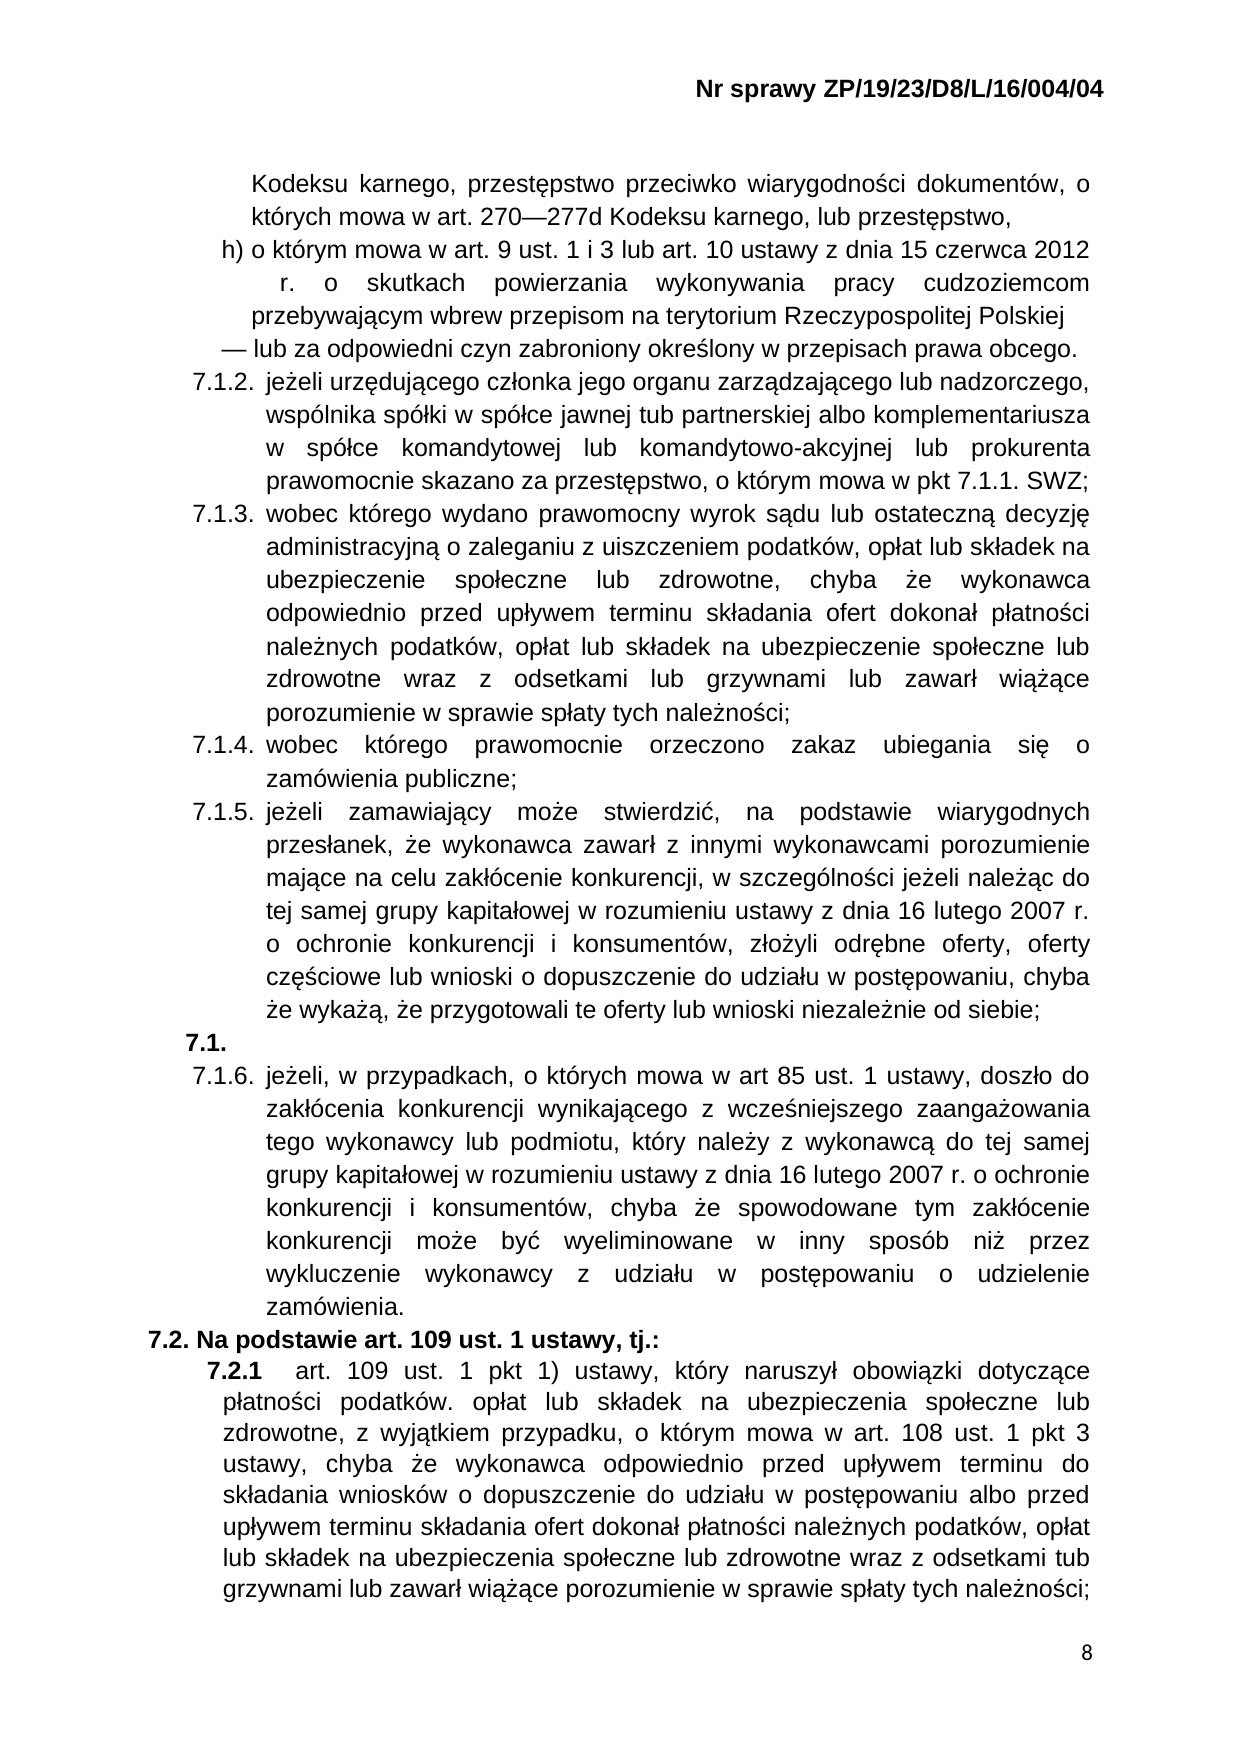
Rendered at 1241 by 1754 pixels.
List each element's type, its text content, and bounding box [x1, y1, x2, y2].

list jeżeli, w przypadkach, o których mowa w art 85 ust. 1 ustawy, doszło do zakłócenia konkurencji wynikającego z wcześniejszego zaangażowania tego wykonawcy lub podmiotu, który należy z wykonawcą do tej samej grupy kapitałowej w rozumieniu ustawy z dnia 16 lutego 2007 r. o ochronie konkurencji i konsumentów, chyba że spowodowane tym zakłócenie konkurencji może być wyeliminowane w inny sposób niż przez wykluczenie wykonawcy z udziału w postępowaniu o udzielenie zamówienia. [192, 1061, 1091, 1321]
text 7.2. Na podstawie art. 109 ust. 1 ustawy, tj.: [148, 1325, 1091, 1354]
list jeżeli urzędującego członka jego organu zarządzającego lub nadzorczego, wspólnika spółki w spółce jawnej tub partnerskiej albo komplementariusza w spółce komandytowej lub komandytowo-akcyjnej lub prokurenta prawomocnie skazano za przestępstwo, o którym mowa w pkt 7.1.1. SWZ; [192, 367, 1091, 495]
list wobec którego prawomocnie orzeczono zakaz ubiegania się o zamówienia publiczne; [192, 731, 1091, 792]
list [221, 169, 1091, 231]
list o którym mowa w art. 9 ust. 1 i 3 lub art. 10 ustawy z dnia 15 czerwca 2012 r. o skutkach powierzania wykonywania pracy cudzoziemcom przebywającym wbrew przepisom na terytorium Rzeczypospolitej Polskiej [221, 235, 1091, 330]
text — lub za odpowiedni czyn zabroniony określony w przepisach prawa obcego. [221, 334, 1091, 363]
list art. 109 ust. 1 pkt 1) ustawy, który naruszył obowiązki dotyczące płatności podatków. opłat lub składek na ubezpieczenia społeczne lub zdrowotne, z wyjątkiem przypadku, o którym mowa w art. 108 ust. 1 pkt 3 ustawy, chyba że wykonawca odpowiednio przed upływem terminu do składania wniosków o dopuszczenie do udziału w postępowaniu albo przed upływem terminu składania ofert dokonał płatności należnych podatków, opłat lub składek na ubezpieczenia społeczne lub zdrowotne wraz z odsetkami tub grzywnami lub zawarł wiążące porozumienie w sprawie spłaty tych należności; [207, 1356, 1091, 1602]
list wobec którego wydano prawomocny wyrok sądu lub ostateczną decyzję administracyjną o zaleganiu z uiszczeniem podatków, opłat lub składek na ubezpieczenie społeczne lub zdrowotne, chyba że wykonawca odpowiednio przed upływem terminu składania ofert dokonał płatności należnych podatków, opłat lub składek na ubezpieczenie społeczne lub zdrowotne wraz z odsetkami lub grzywnami lub zawarł wiążące porozumienie w sprawie spłaty tych należności; [192, 499, 1091, 726]
list jeżeli zamawiający może stwierdzić, na podstawie wiarygodnych przesłanek, że wykonawca zawarł z innymi wykonawcami porozumienie mające na celu zakłócenie konkurencji, w szczególności jeżeli należąc do tej samej grupy kapitałowej w rozumieniu ustawy z dnia 16 lutego 2007 r. o ochronie konkurencji i konsumentów, złożyli odrębne oferty, oferty częściowe lub wnioski o dopuszczenie do udziału w postępowaniu, chyba że wykażą, że przygotowali te oferty lub wnioski niezależnie od siebie; [192, 797, 1091, 1023]
